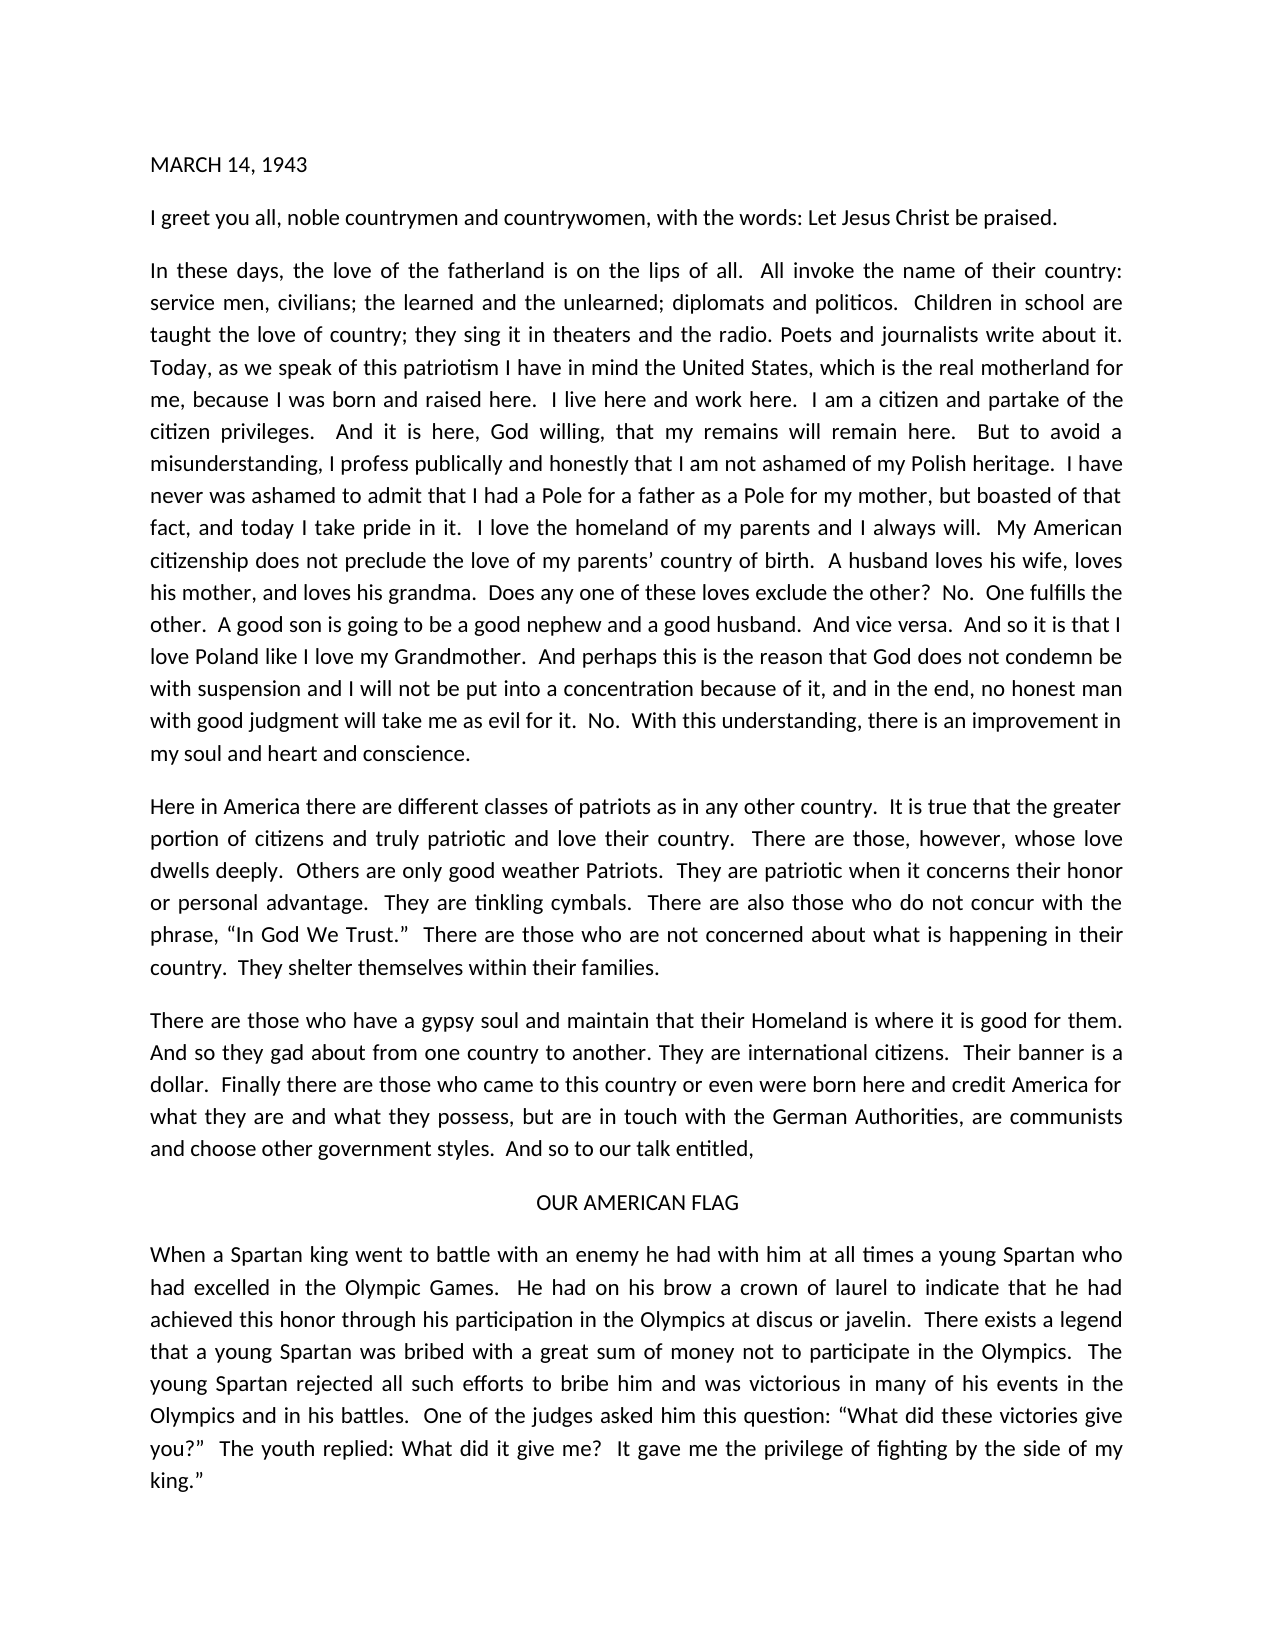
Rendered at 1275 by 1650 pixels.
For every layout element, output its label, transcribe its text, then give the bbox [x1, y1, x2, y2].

text There are those who have a gypsy soul and maintain that their Homeland is where it is good for them. And so they gad about from one country to another. They are international citizens. Their banner is a dollar. Finally there are those who came to this country or even were born here and credit America for what they are and what they possess, but are in touch with the German Authorities, are communists and choose other government styles. And so to our talk entitled, [150, 1006, 1125, 1163]
text When a Spartan king went to battle with an enemy he had with him at all times a young Spartan who had excelled in the Olympic Games. He had on his brow a crown of laurel to indicate that he had achieved this honor through his participation in the Olympics at discus or javelin. There exists a legend that a young Spartan was bribed with a great sum of money not to participate in the Olympics. The young Spartan rejected all such efforts to bribe him and was victorious in many of his events in the Olympics and in his battles. One of the judges asked him this question: “What did these victories give you?” The youth replied: What did it give me? It gave me the privilege of fighting by the side of my king.” [150, 1241, 1125, 1494]
text I greet you all, noble countrymen and countrywomen, with the words: Let Jesus Christ be praised. [150, 203, 1125, 231]
text MARCH 14, 1943 [150, 150, 1125, 178]
text Here in America there are different classes of patriots as in any other country. It is true that the greater portion of citizens and truly patriotic and love their country. There are those, however, whose love dwells deeply. Others are only good weather Patriots. They are patriotic when it concerns their honor or personal advantage. They are tinkling cymbals. There are also those who do not concur with the phrase, “In God We Trust.” There are those who are not concerned about what is happening in their country. They shelter themselves within their families. [150, 792, 1125, 981]
text In these days, the love of the fatherland is on the lips of all. All invoke the name of their country: service men, civilians; the learned and the unlearned; diplomats and politicos. Children in school are taught the love of country; they sing it in theaters and the radio. Poets and journalists write about it. Today, as we speak of this patriotism I have in mind the United States, which is the real motherland for me, because I was born and raised here. I live here and work here. I am a citizen and partake of the citizen privileges. And it is here, God willing, that my remains will remain here. But to avoid a misunderstanding, I profess publically and honestly that I am not ashamed of my Polish heritage. I have never was ashamed to admit that I had a Pole for a father as a Pole for my mother, but boasted of that fact, and today I take pride in it. I love the homeland of my parents and I always will. My American citizenship does not preclude the love of my parents’ country of birth. A husband loves his wife, loves his mother, and loves his grandma. Does any one of these loves exclude the other? No. One fulfills the other. A good son is going to be a good nephew and a good husband. And vice versa. And so it is that I love Poland like I love my Grandmother. And perhaps this is the reason that God does not condemn be with suspension and I will not be put into a concentration because of it, and in the end, no honest man with good judgment will take me as evil for it. No. With this understanding, there is an improvement in my soul and heart and conscience. [150, 256, 1125, 767]
text OUR AMERICAN FLAG [150, 1188, 1125, 1216]
